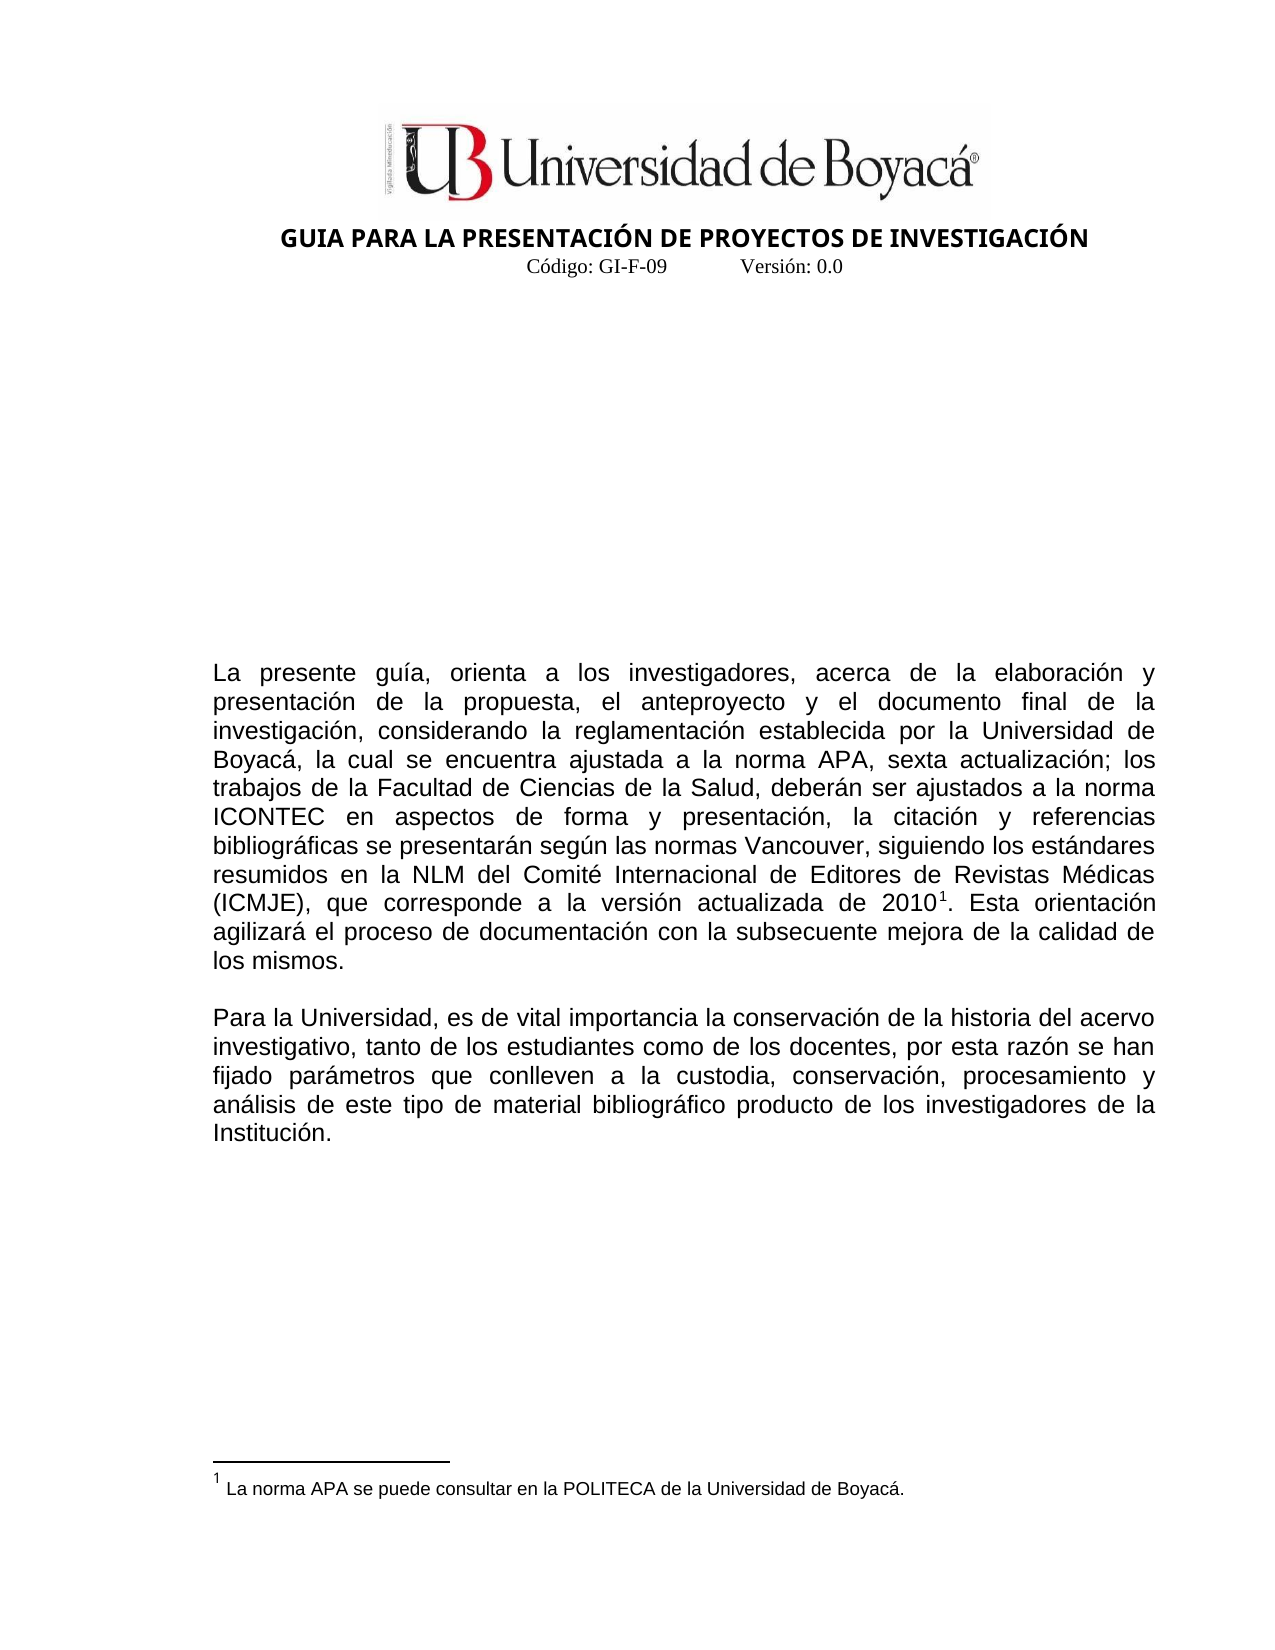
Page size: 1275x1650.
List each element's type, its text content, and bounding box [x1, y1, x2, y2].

text Para la Universidad, es de vital importancia la conservación de la historia del acervo investigativo, tanto de los estudiantes como de los docentes, por esta razón se han fijado parámetros que conlleven a la custodia, conservación, procesamiento y análisis de este tipo de material bibliográfico producto de los investigadores de la Institución. [213, 1003, 1157, 1147]
text La presente guía, orienta a los investigadores, acerca de la elaboración y presentación de la propuesta, el anteproyecto y el documento final de la investigación, considerando la reglamentación establecida por la Universidad de Boyacá, la cual se encuentra ajustada a la norma APA, sexta actualización; los trabajos de la Facultad de Ciencias de la Salud, deberán ser ajustados a la norma ICONTEC en aspectos de forma y presentación, la citación y referencias bibliográficas se presentarán según las normas Vancouver, siguiendo los estándares resumidos en la NLM del Comité Internacional de Editores de Revistas Médicas (ICMJE), que corresponde a la versión actualizada de 2010. Esta orientación agilizará el proceso de documentación con la subsecuente mejora de la calidad de los mismos. [213, 658, 1157, 974]
picture [378, 103, 991, 221]
